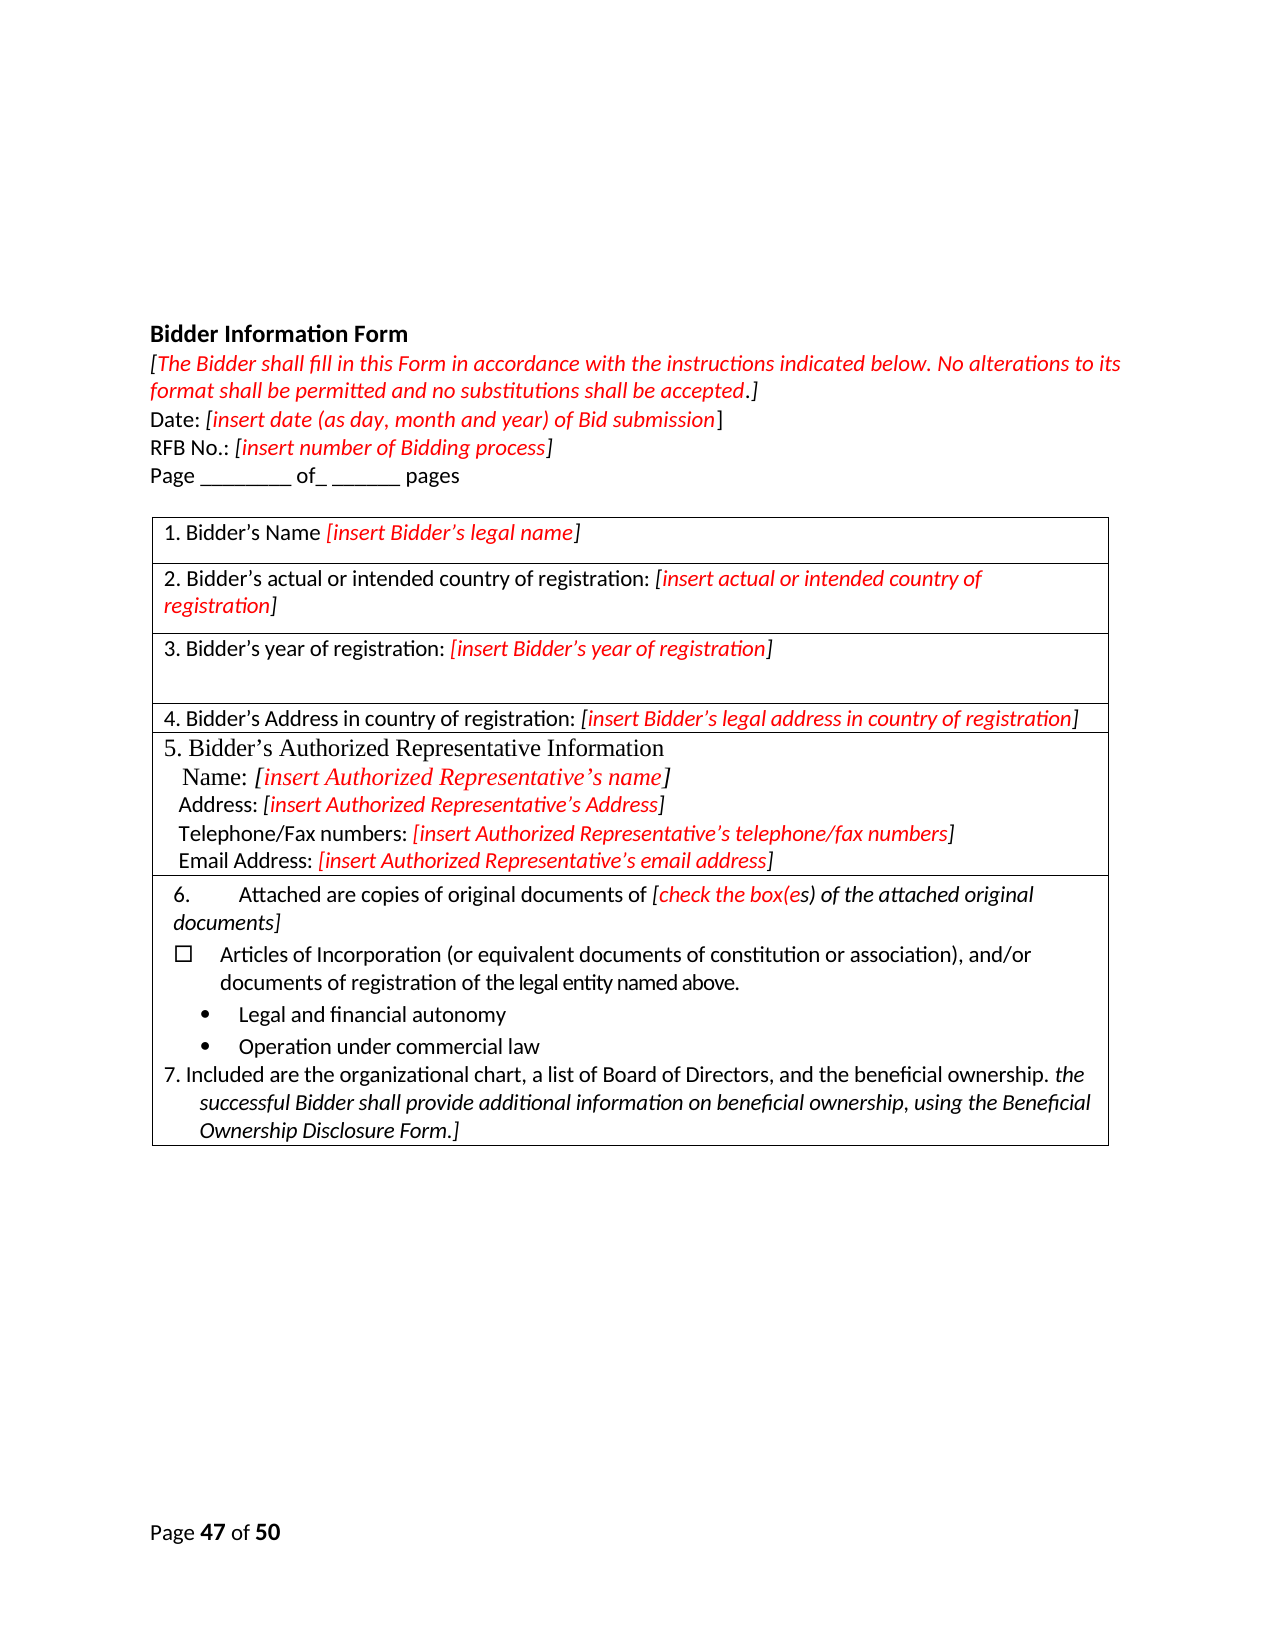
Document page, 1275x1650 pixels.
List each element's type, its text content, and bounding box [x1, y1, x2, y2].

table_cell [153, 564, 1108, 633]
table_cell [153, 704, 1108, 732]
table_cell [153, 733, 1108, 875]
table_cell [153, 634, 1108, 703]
text Date: [insert date (as day, month and year) of Bid submission] [150, 405, 1125, 433]
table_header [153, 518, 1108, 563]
subtitle [The Bidder shall fill in this Form in accordance with the instructions indicated below. No alterations to its format shall be permitted and no substitutions shall be accepted.] [150, 349, 1125, 405]
text RFB No.: [insert number of Bidding process] [150, 433, 1125, 461]
text Bidder Information Form [150, 318, 1125, 349]
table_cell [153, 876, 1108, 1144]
text Page ________ of_ ______ pages [150, 461, 1125, 489]
